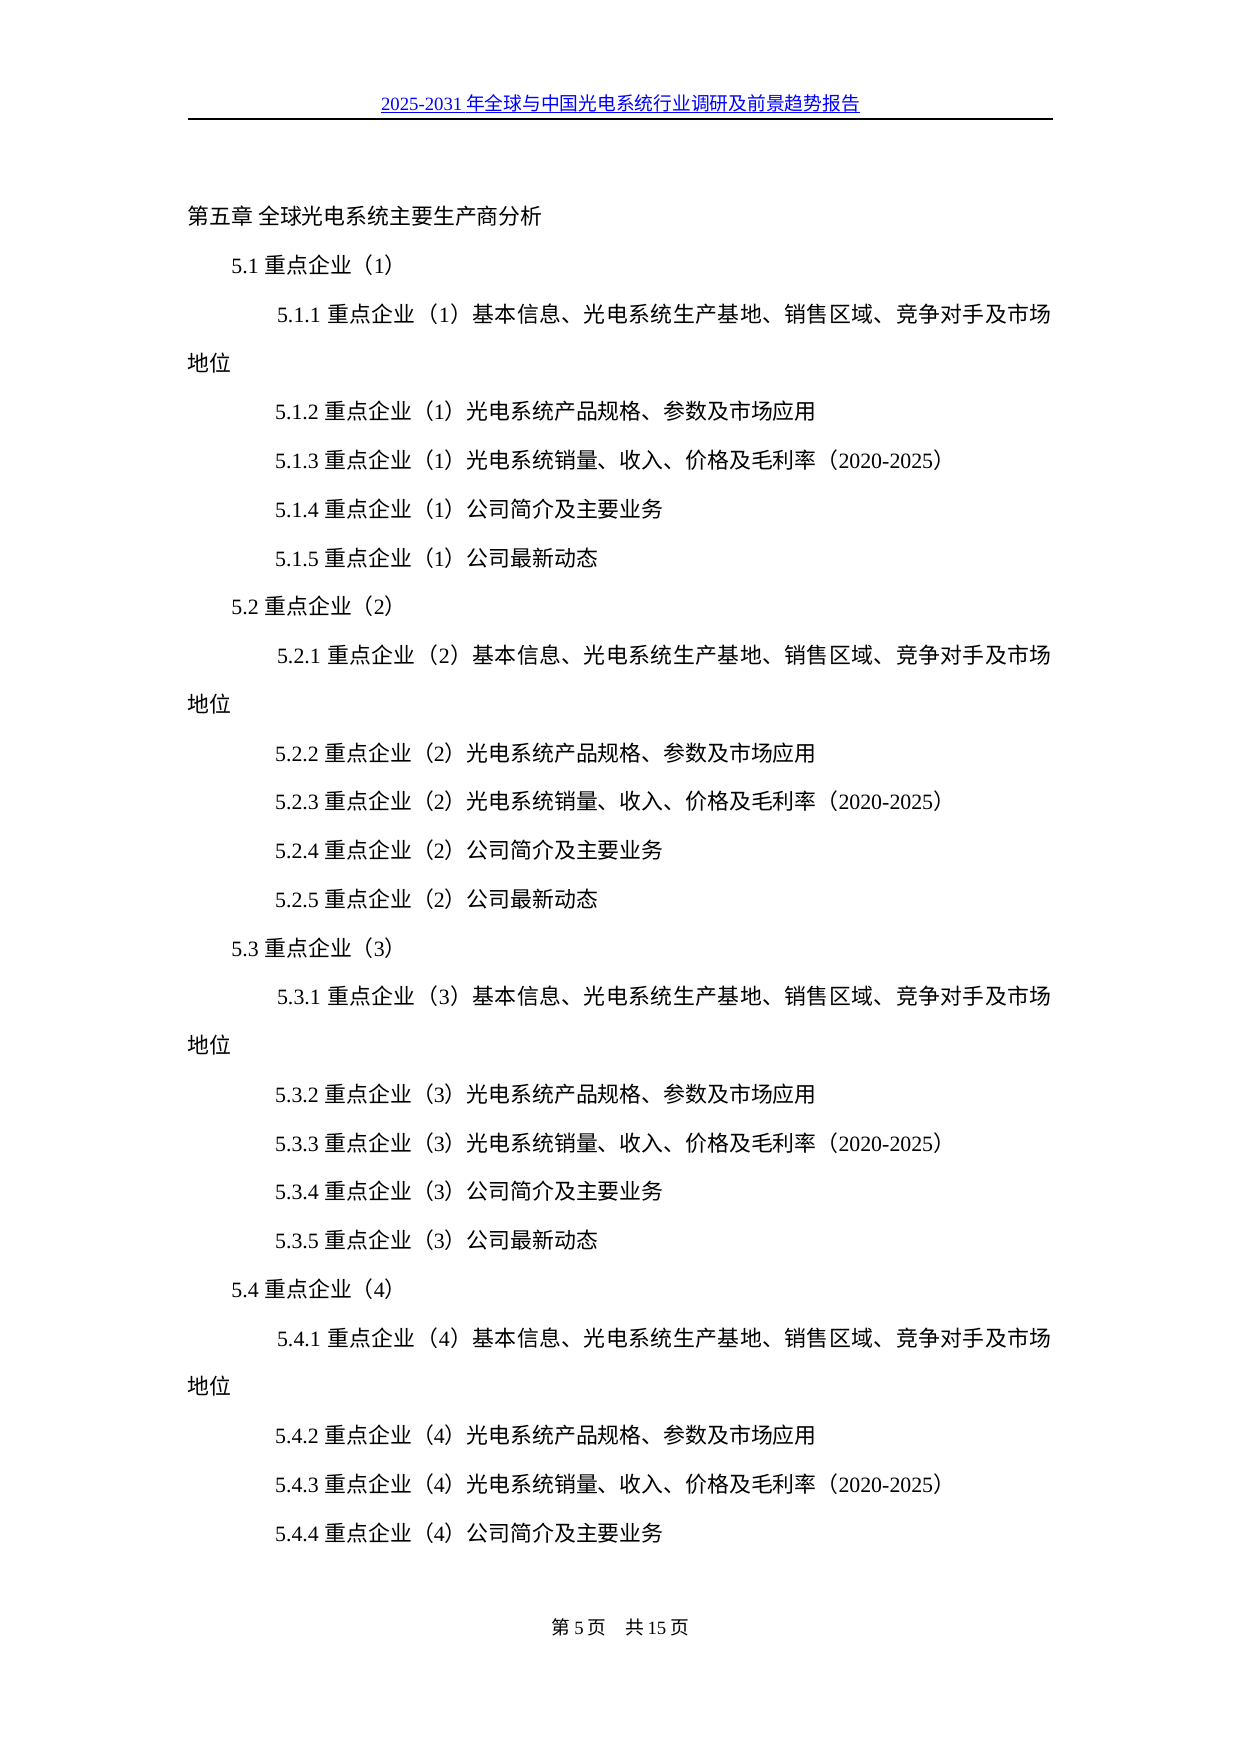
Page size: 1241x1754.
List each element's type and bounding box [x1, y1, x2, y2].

text [187, 150, 1053, 1548]
